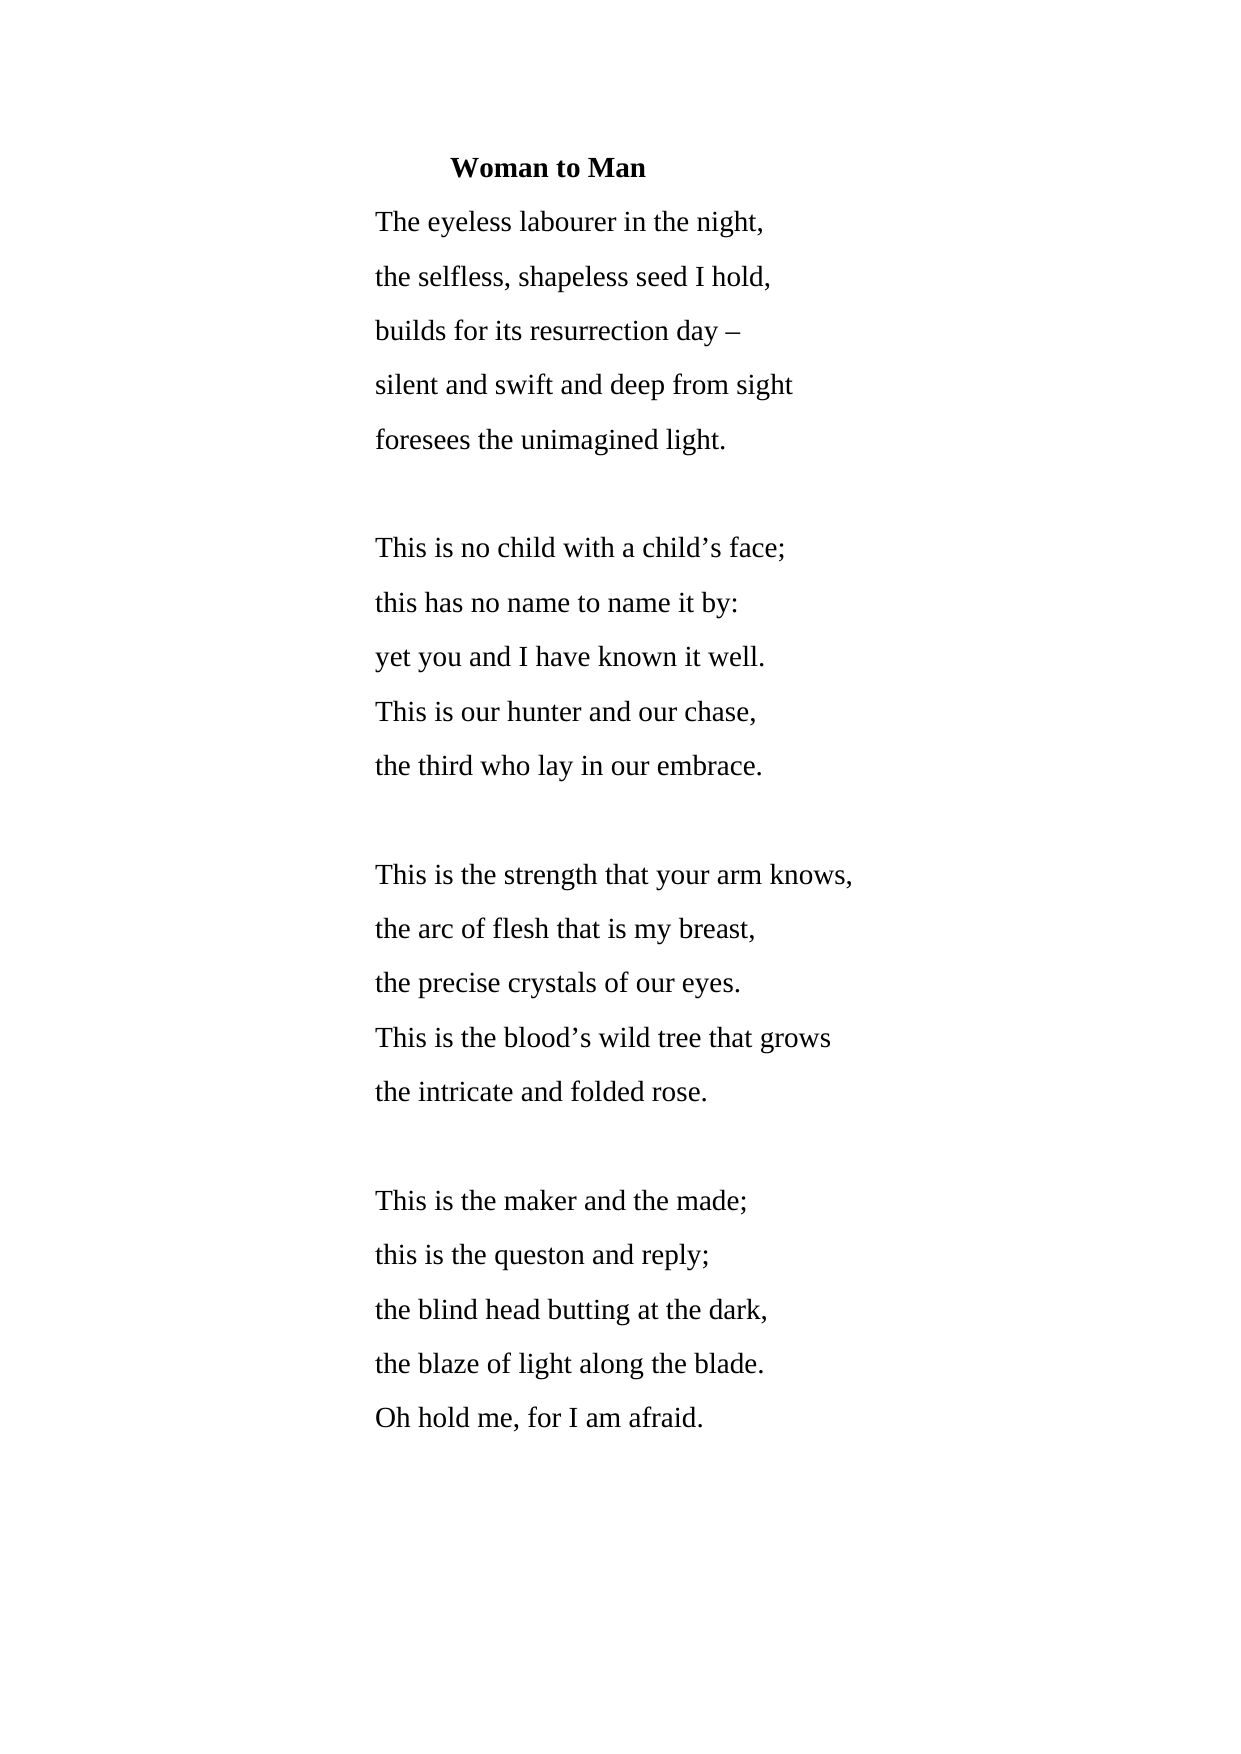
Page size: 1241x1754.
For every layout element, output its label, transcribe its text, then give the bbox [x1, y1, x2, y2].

text This is the maker and the made; [375, 1183, 1090, 1217]
text This is the strength that your arm knows, [375, 857, 1090, 890]
text the third who lay in our embrace. [375, 748, 1090, 782]
text This is the blood’s wild tree that grows [375, 1020, 1090, 1053]
text The eyeless labourer in the night, [375, 204, 1090, 238]
text builds for its resurrection day – [375, 313, 1090, 347]
text Oh hold me, for I am afraid. [375, 1401, 1090, 1434]
text yet you and I have known it well. [375, 639, 1090, 673]
text the selfless, shapeless seed I hold, [375, 259, 1090, 292]
text the blind head butting at the dark, [375, 1292, 1090, 1325]
text Woman to Man [375, 150, 1090, 183]
text this is the queston and reply; [375, 1237, 1090, 1271]
text This is no child with a child’s face; [375, 531, 1090, 564]
text the precise crystals of our eyes. [375, 966, 1090, 999]
text the arc of flesh that is my breast, [375, 911, 1090, 945]
text silent and swift and deep from sight [375, 367, 1090, 401]
text foresees the unimagined light. [375, 422, 1090, 455]
text the blaze of light along the blade. [375, 1346, 1090, 1380]
text this has no name to name it by: [375, 585, 1090, 618]
text This is our hunter and our chase, [375, 694, 1090, 727]
text the intricate and folded rose. [375, 1074, 1090, 1108]
